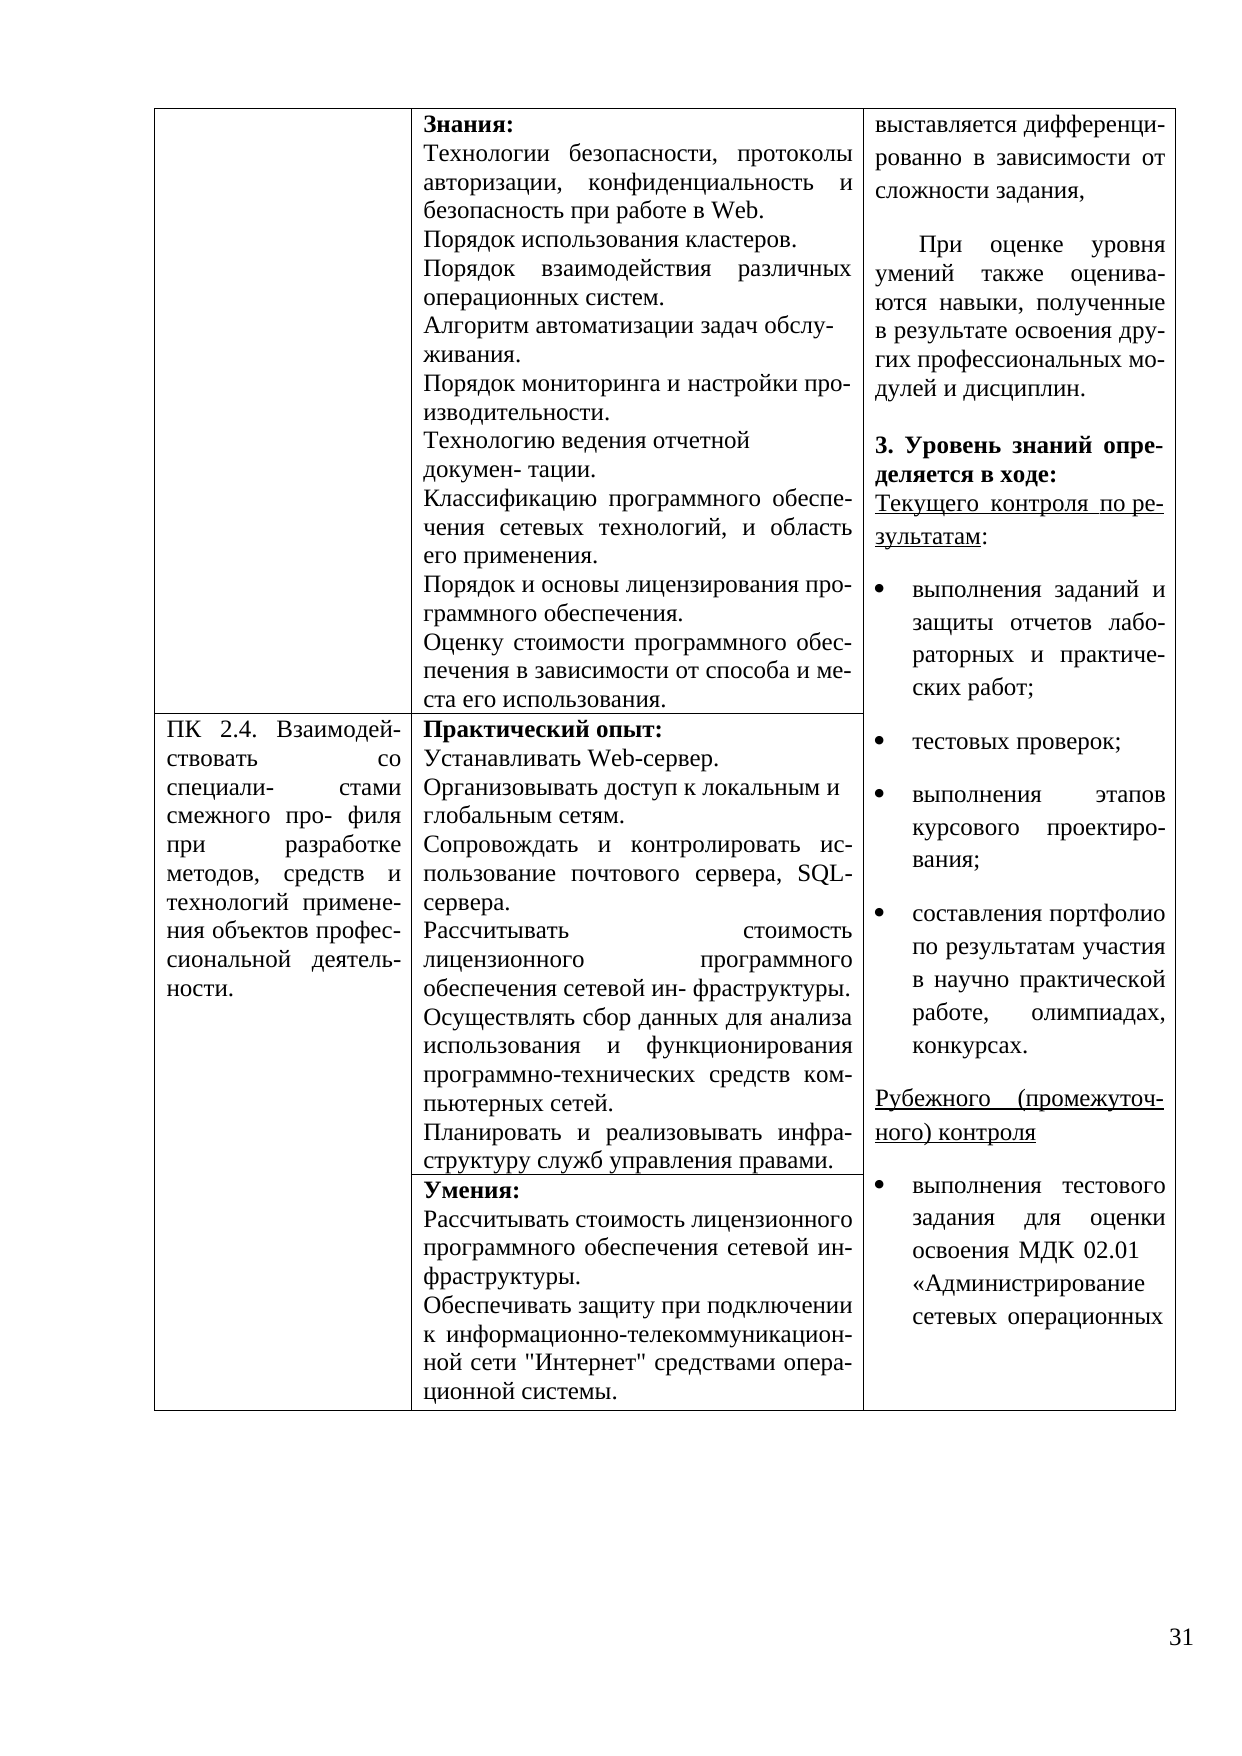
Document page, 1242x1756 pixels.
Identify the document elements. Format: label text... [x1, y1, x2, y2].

table_header Знания: Технологии безопасности, протоколы авторизации, конфиденциальность и безопасность при работе в Web. Порядок использования кластеров. Порядок взаимодействия различных операционных систем. Алгоритм автоматизации задач обслу- живания. Порядок мониторинга и настройки про- изводительности. Технологию ведения отчетной докумен- тации. Классификацию программного обеспе- чения сетевых технологий, и область его применения. Порядок и основы лицензирования про- граммного обеспечения. Оценку стоимости программного обес- печения в зависимости от способа и ме- ста его использования. [412, 109, 863, 713]
table_cell ПК 2.4. Взаимодей- ствовать со специали- стами смежного про- филя при разработке методов, средств и технологий примене- ния объектов профес- сиональной деятель- ности. [155, 714, 411, 1409]
table_header [155, 109, 411, 713]
table_cell Умения: Рассчитывать стоимость лицензионного программного обеспечения сетевой ин- фраструктуры. Обеспечивать защиту при подключении к информационно-телекоммуникацион- ной сети "Интернет" средствами опера- ционной системы. [412, 1175, 863, 1409]
table_cell Практический опыт: Устанавливать Web-сервер. Организовывать доступ к локальным и глобальным сетям. Сопровождать и контролировать ис- пользование почтового сервера, SQL- сервера. Рассчитывать стоимость лицензионного программного обеспечения сетевой ин- фраструктуры. Осуществлять сбор данных для анализа использования и функционирования программно-технических средств ком- пьютерных сетей. Планировать и реализовывать инфра- структуру служб управления правами. [412, 714, 863, 1174]
table_header выставляется дифференци- рованно в зависимости от сложности задания, При оценке уровня умений также оценива- ются навыки, полученные в результате освоения дру- гих профессиональных мо- дулей и дисциплин. 3. Уровень знаний опре- деляется в ходе: Текущего контроля по ре- зультатам: выполнения заданий и защиты отчетов лабо- раторных и практиче- ских работ; тестовых проверок; выполнения этапов курсового проектиро- вания; составления портфолио по результатам участия в научно практической работе, олимпиадах, конкурсах. Рубежного (промежуточ- ного) контроля выполнения тестового задания для оценки освоения МДК 02.01 «Администрирование сетевых операционных [864, 109, 1175, 1409]
